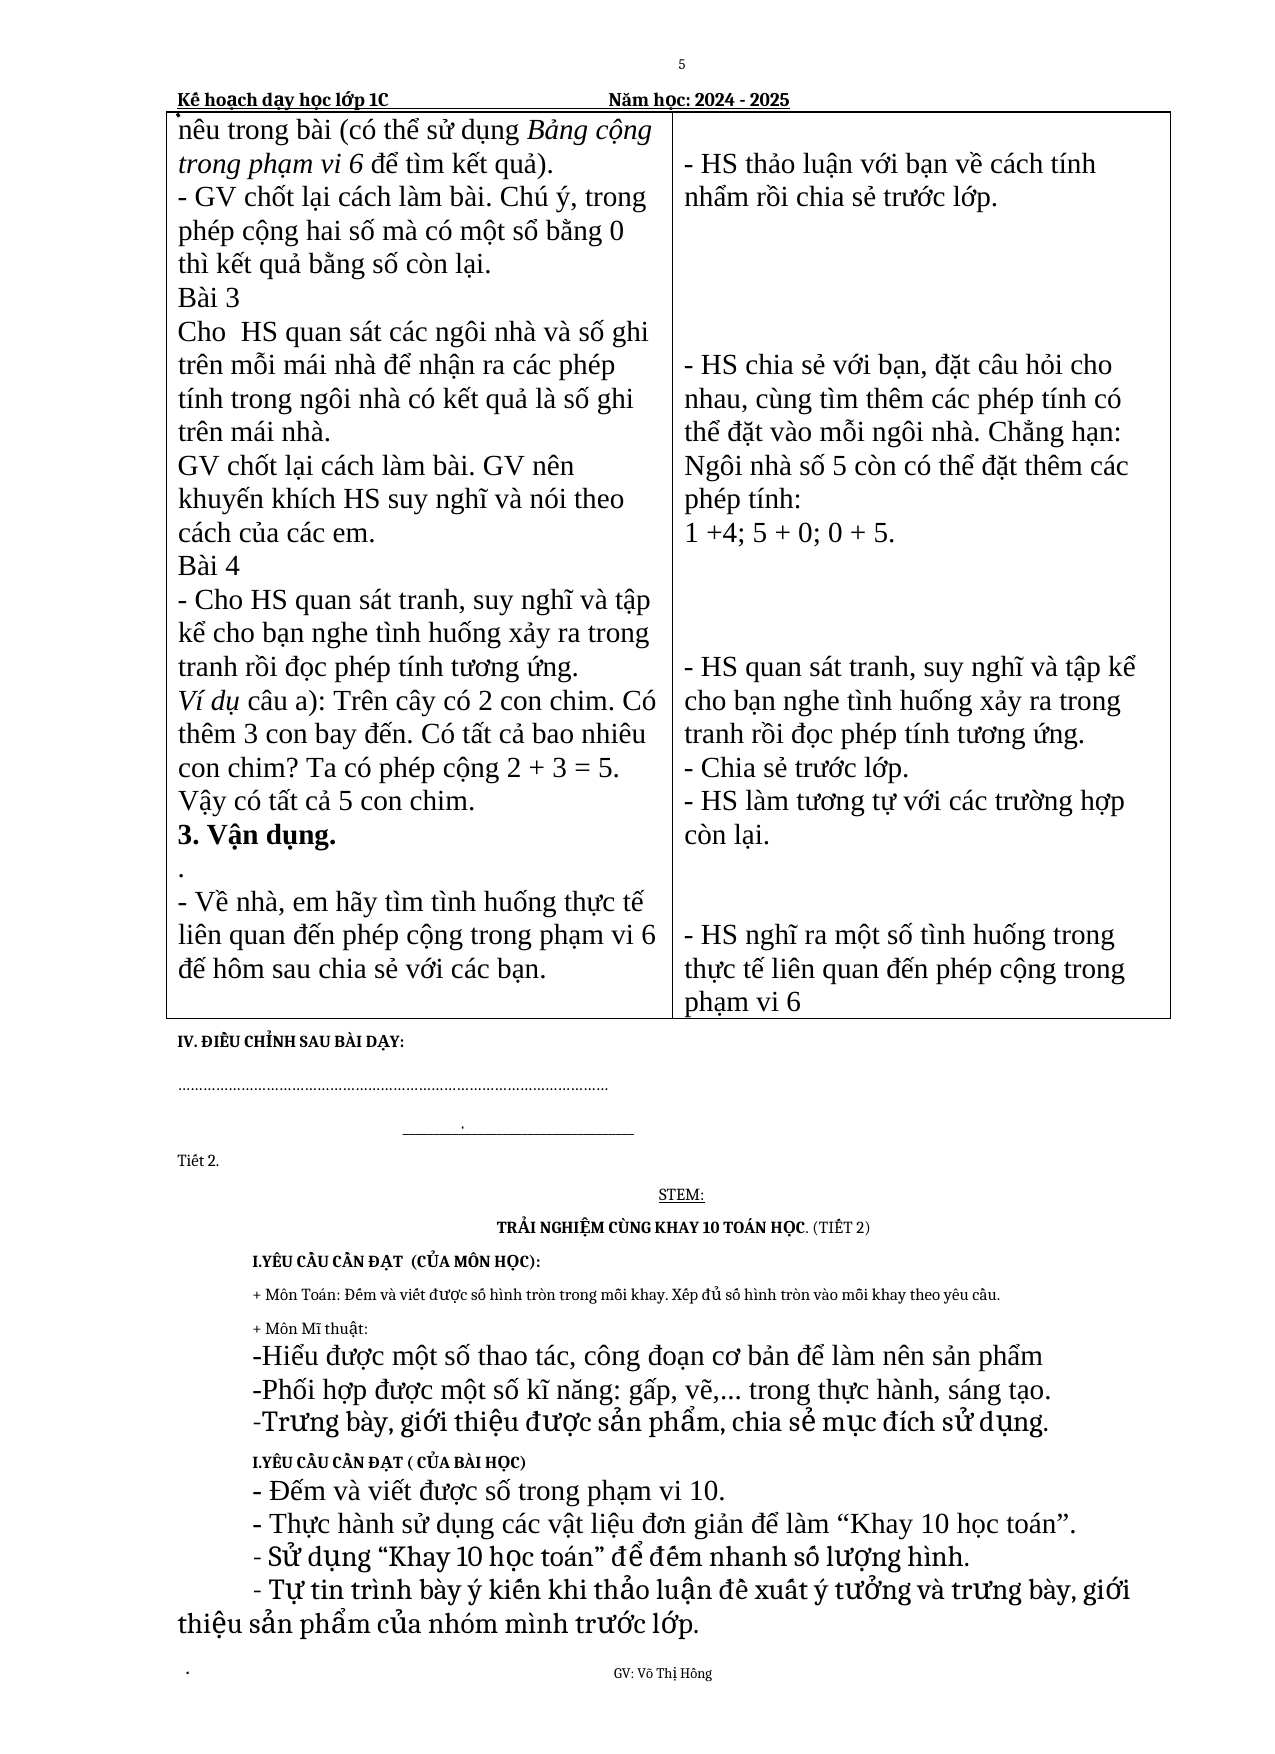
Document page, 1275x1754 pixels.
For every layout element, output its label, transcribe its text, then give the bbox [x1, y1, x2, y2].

text - Tự tin trình bày ý kiến khi thảo luận đề xuất ý tưởng và trưng bày, giới thiệu sản phẩm của nhóm mình trước lớp. [177, 1573, 1186, 1640]
text + Môn Toán: Đếm và viết được số hình tròn trong mỗi khay. Xếp đủ số hình tròn vào mỗi khay theo yêu cầu. [252, 1271, 1186, 1305]
text TRẢI NGHIỆM CÙNG KHAY 10 TOÁN HỌC. (TIẾT 2) [177, 1204, 1186, 1238]
text _____________________________________ [177, 1104, 1186, 1137]
text IV. ĐIỀU CHỈNH SAU BÀI DẠY: [177, 1019, 1186, 1051]
text I.YÊU CẦU CẦN ĐẠT ( CỦA BÀI HỌC) [252, 1439, 1186, 1473]
text ………………………………………………………………………………………… [177, 1061, 1186, 1093]
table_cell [167, 113, 672, 1018]
text -Trưng bày, giới thiệu được sản phẩm, chia sẻ mục đích sử dụng. [252, 1406, 1186, 1439]
text - Thực hành sử dụng các vật liệu đơn giản để làm “Khay 10 học toán”. [252, 1506, 1186, 1540]
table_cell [673, 113, 1170, 1018]
text -Hiểu được một số thao tác, công đoạn cơ bản để làm nên sản phẩm [252, 1338, 1186, 1372]
text -Phối hợp được một số kĩ năng: gấp, vẽ,... trong thực hành, sáng tạo. [252, 1372, 1186, 1406]
text + Môn Mĩ thuật: [252, 1305, 1186, 1338]
text STEM: [177, 1171, 1186, 1204]
text Tiết 2. [177, 1137, 1186, 1171]
text - Đếm và viết được số trong phạm vi 10. [252, 1473, 1186, 1506]
text I.YÊU CẦU CẦN ĐẠT (CỦA MÔN HỌC): [252, 1238, 1186, 1271]
text - Sử dụng “Khay 10 học toán” để đếm nhanh số lượng hình. [177, 1540, 1186, 1573]
